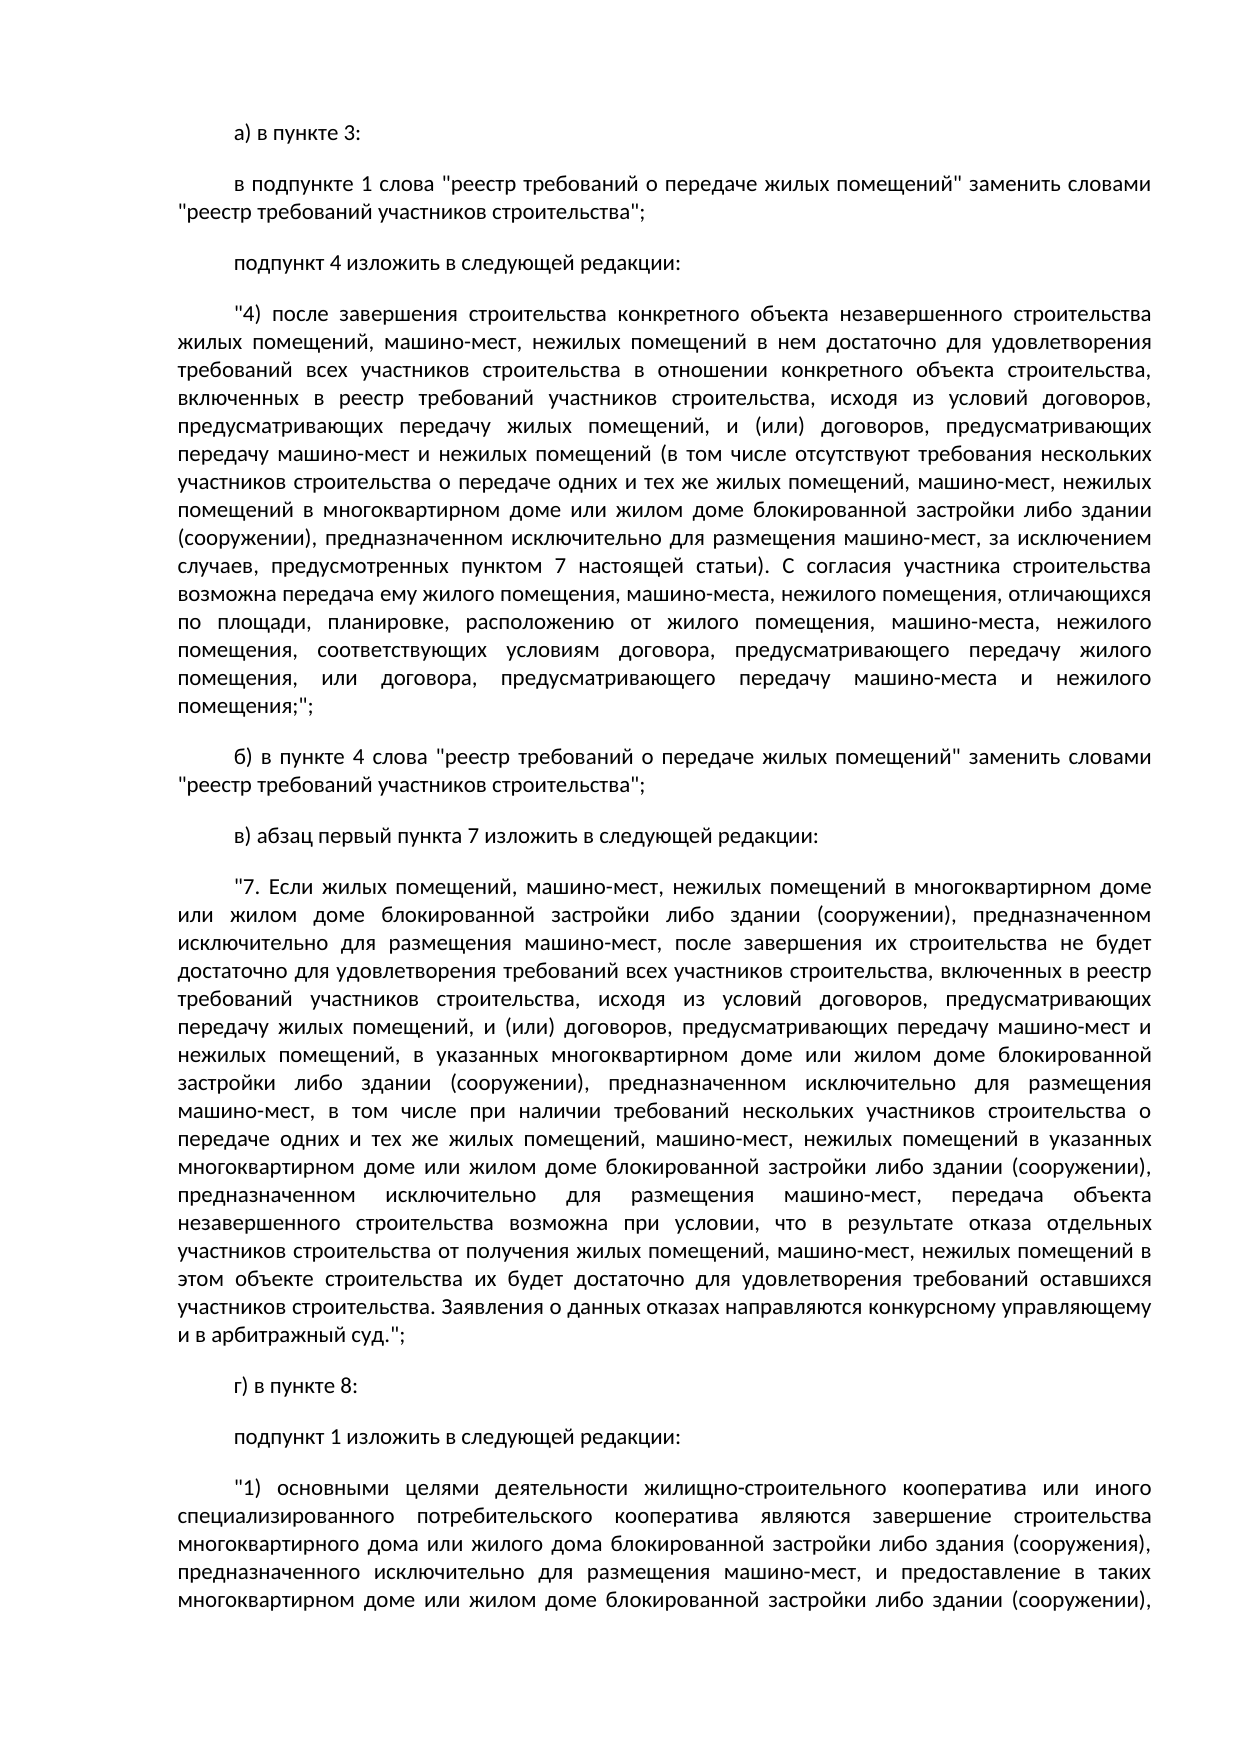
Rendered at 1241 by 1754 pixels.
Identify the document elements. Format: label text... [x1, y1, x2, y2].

text г) в пункте 8: [177, 1371, 1152, 1399]
text "4) после завершения строительства конкретного объекта незавершенного строительства жилых помещений, машино-мест, нежилых помещений в нем достаточно для удовлетворения требований всех участников строительства в отношении конкретного объекта строительства, включенных в реестр требований участников строительства, исходя из условий договоров, предусматривающих передачу жилых помещений, и (или) договоров, предусматривающих передачу машино-мест и нежилых помещений (в том числе отсутствуют требования нескольких участников строительства о передаче одних и тех же жилых помещений, машино-мест, нежилых помещений в многоквартирном доме или жилом доме блокированной застройки либо здании (сооружении), предназначенном исключительно для размещения машино-мест, за исключением случаев, предусмотренных пунктом 7 настоящей статьи). С согласия участника строительства возможна передача ему жилого помещения, машино-места, нежилого помещения, отличающихся по площади, планировке, расположению от жилого помещения, машино-места, нежилого помещения, соответствующих условиям договора, предусматривающего передачу жилого помещения, или договора, предусматривающего передачу машино-места и нежилого помещения;"; [177, 299, 1152, 719]
text а) в пункте 3: [177, 118, 1152, 146]
text в подпункте 1 слова "реестр требований о передаче жилых помещений" заменить словами "реестр требований участников строительства"; [177, 169, 1152, 225]
text "7. Если жилых помещений, машино-мест, нежилых помещений в многоквартирном доме или жилом доме блокированной застройки либо здании (сооружении), предназначенном исключительно для размещения машино-мест, после завершения их строительства не будет достаточно для удовлетворения требований всех участников строительства, включенных в реестр требований участников строительства, исходя из условий договоров, предусматривающих передачу жилых помещений, и (или) договоров, предусматривающих передачу машино-мест и нежилых помещений, в указанных многоквартирном доме или жилом доме блокированной застройки либо здании (сооружении), предназначенном исключительно для размещения машино-мест, в том числе при наличии требований нескольких участников строительства о передаче одних и тех же жилых помещений, машино-мест, нежилых помещений в указанных многоквартирном доме или жилом доме блокированной застройки либо здании (сооружении), предназначенном исключительно для размещения машино-мест, передача объекта незавершенного строительства возможна при условии, что в результате отказа отдельных участников строительства от получения жилых помещений, машино-мест, нежилых помещений в этом объекте строительства их будет достаточно для удовлетворения требований оставшихся участников строительства. Заявления о данных отказах направляются конкурсному управляющему и в арбитражный суд."; [177, 872, 1152, 1348]
text в) абзац первый пункта 7 изложить в следующей редакции: [177, 821, 1152, 849]
text б) в пункте 4 слова "реестр требований о передаче жилых помещений" заменить словами "реестр требований участников строительства"; [177, 742, 1152, 798]
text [177, 1473, 1152, 1613]
text подпункт 1 изложить в следующей редакции: [177, 1422, 1152, 1450]
text подпункт 4 изложить в следующей редакции: [177, 248, 1152, 276]
